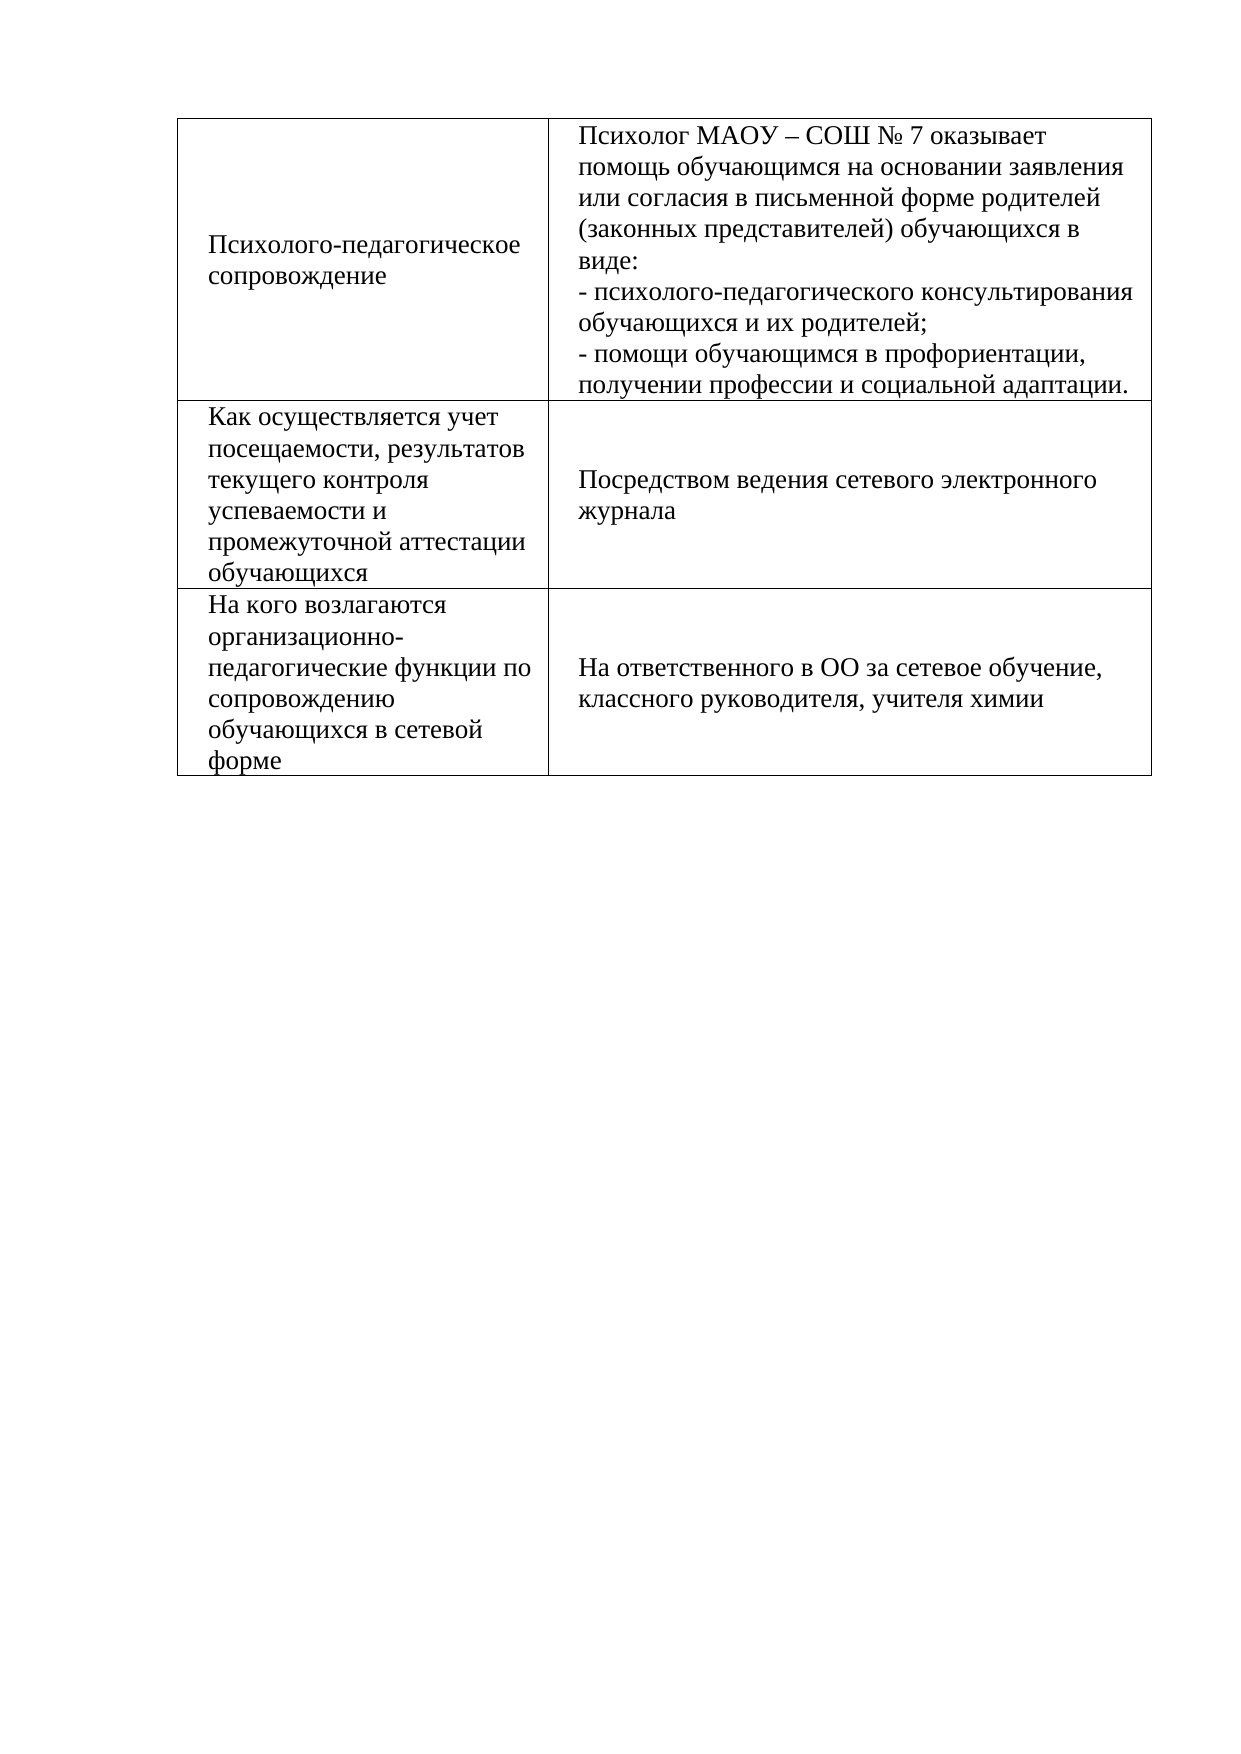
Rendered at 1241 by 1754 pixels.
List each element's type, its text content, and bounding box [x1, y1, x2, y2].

table_cell Посредством ведения сетевого электронного журнала [549, 401, 1151, 587]
table_cell Как осуществляется учет посещаемости, результатов текущего контроля успеваемости и промежуточной аттестации обучающихся [178, 401, 548, 587]
table_cell Психолого-педагогическое сопровождение [178, 119, 548, 399]
table_cell На ответственного в ОО за сетевое обучение, классного руководителя, учителя химии [549, 589, 1151, 775]
table_cell Психолог МАОУ – СОШ № 7 оказывает помощь обучающимся на основании заявления или согласия в письменной форме родителей (законных представителей) обучающихся в виде: - психолого-педагогического консультирования обучающихся и их родителей; - помощи обучающимся в профориентации, получении профессии и социальной адаптации. [549, 119, 1151, 399]
table_cell На кого возлагаются организационно-педагогические функции по сопровождению обучающихся в сетевой форме [178, 589, 548, 775]
